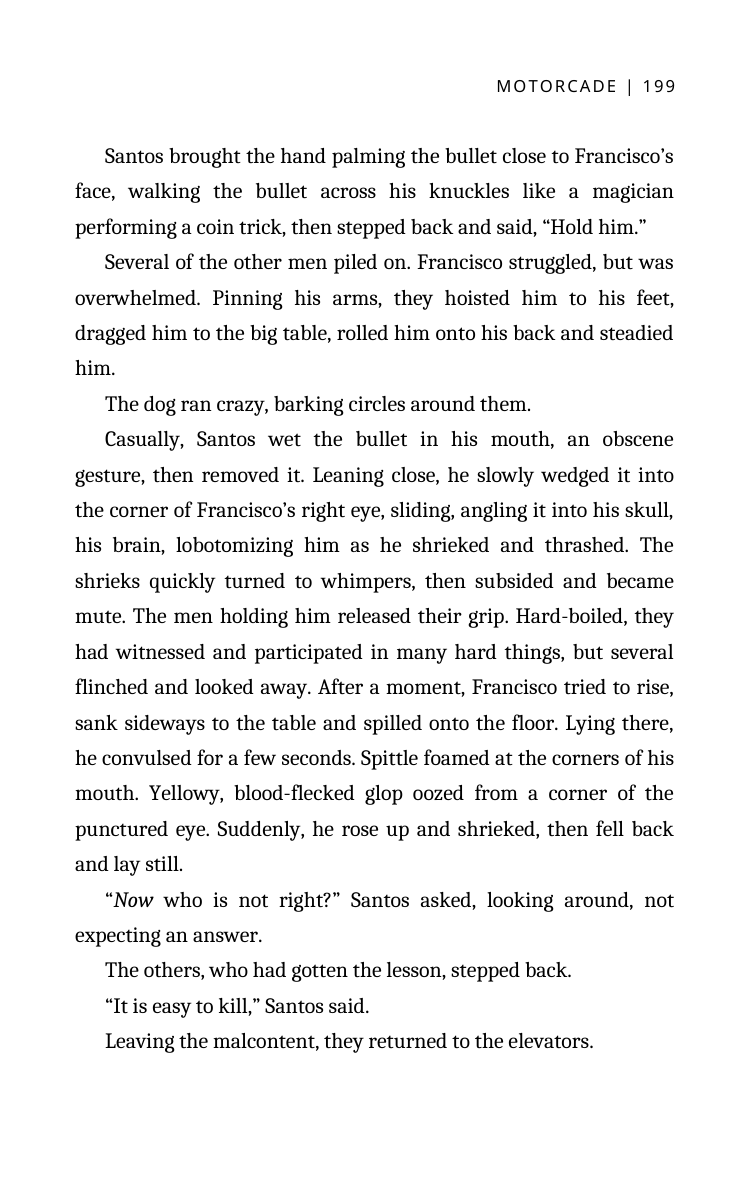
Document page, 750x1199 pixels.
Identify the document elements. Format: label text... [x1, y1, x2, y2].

text Casually, Santos wet the bullet in his mouth, an obscene gesture, then removed it. Leaning close, he slowly wedged it into the corner of Francisco’s right eye, sliding, angling it into his skull, his brain, lobotomizing him as he shrieked and thrashed. The shrieks quickly turned to whimpers, then subsided and became mute. The men holding him released their grip. Hard-boiled, they had witnessed and participated in many hard things, but several flinched and looked away. After a moment, Francisco tried to rise, sank sideways to the table and spilled onto the floor. Lying there, he convulsed for a few seconds. Spittle foamed at the corners of his mouth. Yellowy, blood-flecked glop oozed from a corner of the punctured eye. Suddenly, he rose up and shrieked, then fell back and lay still. [75, 418, 675, 879]
text Several of the other men piled on. Francisco struggled, but was overwhelmed. Pinning his arms, they hoisted him to his feet, dragged him to the big table, rolled him onto his back and steadied him. [75, 241, 675, 383]
text “It is easy to kill,” Santos said. [75, 985, 675, 1020]
text The dog ran crazy, barking circles around them. [75, 383, 675, 418]
text The others, who had gotten the lesson, stepped back. [75, 949, 675, 985]
text “Now who is not right?” Santos asked, looking around, not expecting an answer. [75, 879, 675, 949]
text Santos brought the hand palming the bullet close to Francisco’s face, walking the bullet across his knuckles like a magician performing a coin trick, then stepped back and said, “Hold him.” [75, 135, 675, 241]
text Leaving the malcontent, they returned to the elevators. [75, 1020, 675, 1056]
